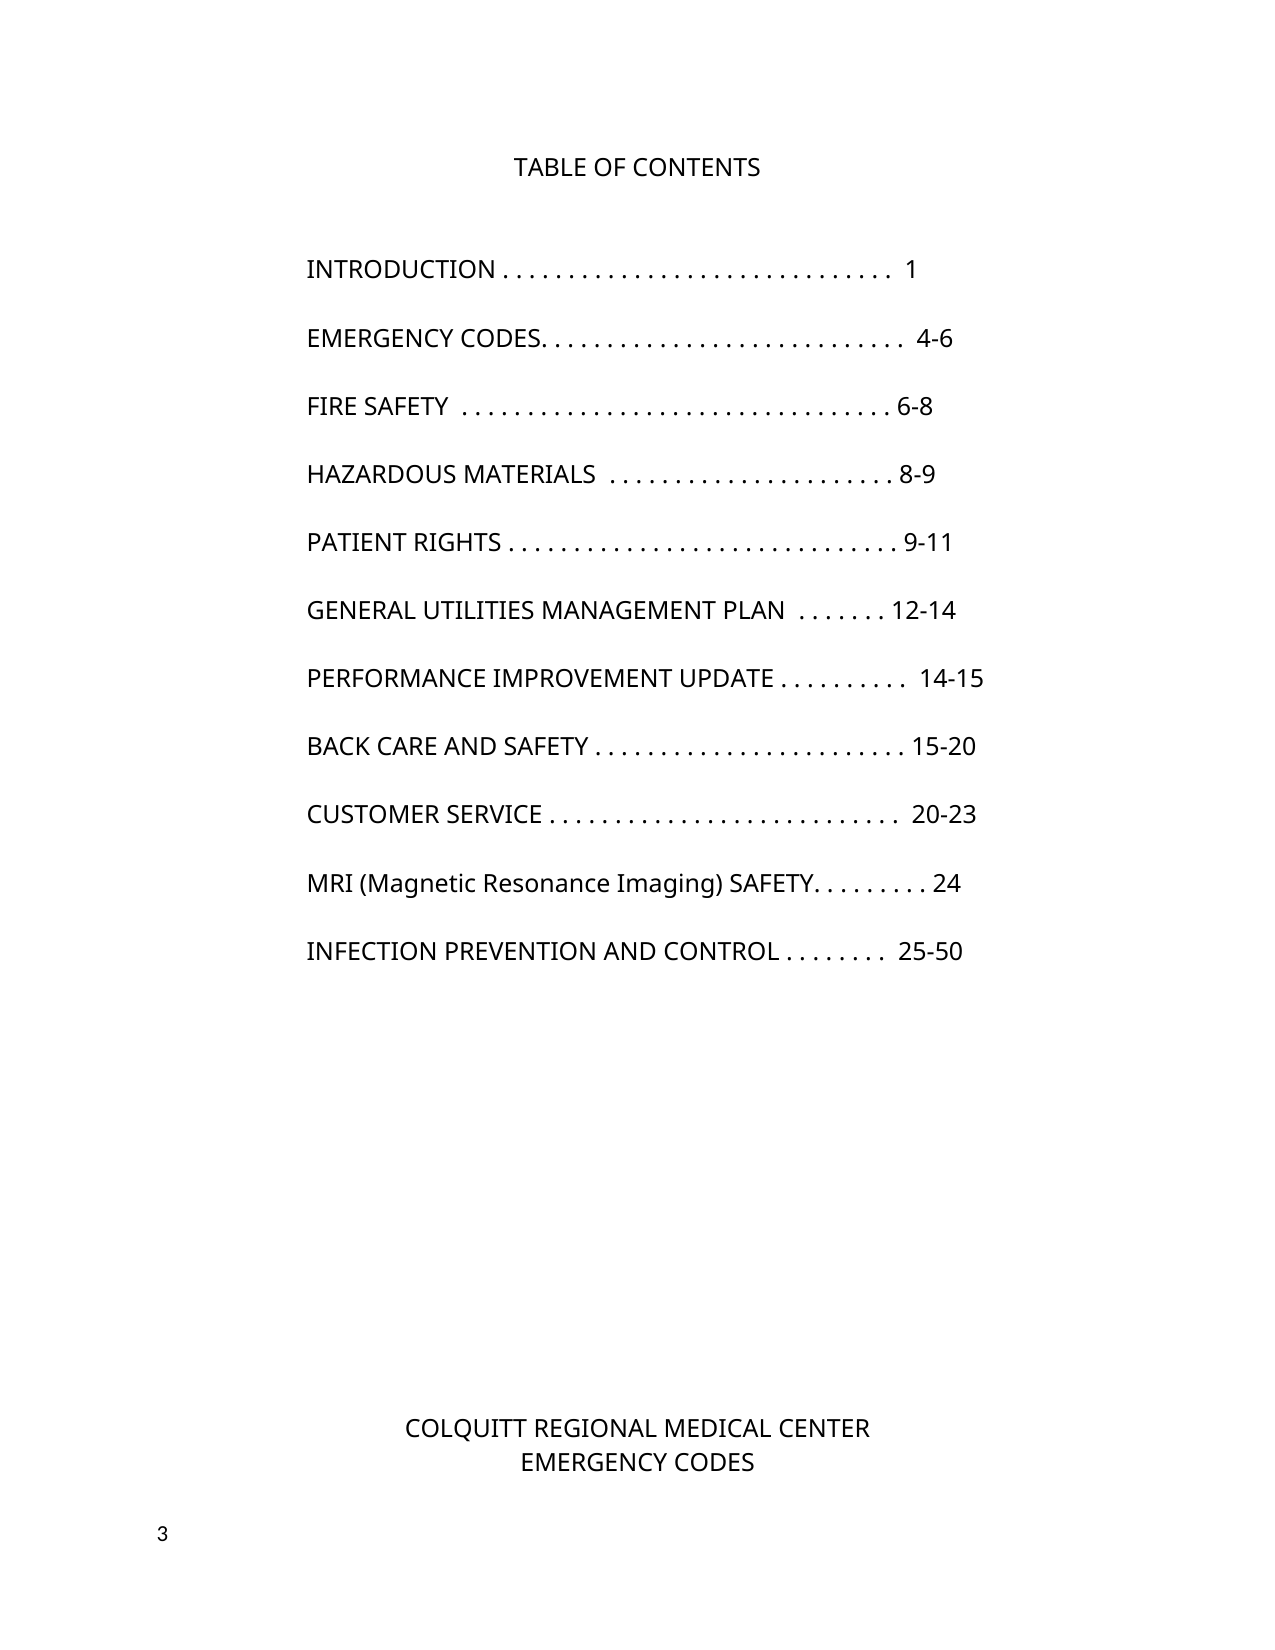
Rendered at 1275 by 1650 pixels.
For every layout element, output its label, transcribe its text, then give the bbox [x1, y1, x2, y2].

text PATIENT RIGHTS . . . . . . . . . . . . . . . . . . . . . . . . . . . . . . 9-11 [231, 525, 1118, 559]
text BACK CARE AND SAFETY . . . . . . . . . . . . . . . . . . . . . . . . 15-20 [231, 729, 1118, 763]
text COLQUITT REGIONAL MEDICAL CENTER [156, 1410, 1118, 1444]
text PERFORMANCE IMPROVEMENT UPDATE . . . . . . . . . . 14-15 [231, 661, 1118, 695]
text GENERAL UTILITIES MANAGEMENT PLAN . . . . . . . 12-14 [231, 593, 1118, 627]
text FIRE SAFETY . . . . . . . . . . . . . . . . . . . . . . . . . . . . . . . . . 6-8 [231, 388, 1118, 422]
text INFECTION PREVENTION AND CONTROL . . . . . . . . 25-50 [231, 933, 1118, 967]
text CUSTOMER SERVICE . . . . . . . . . . . . . . . . . . . . . . . . . . . 20-23 [231, 797, 1118, 831]
text HAZARDOUS MATERIALS . . . . . . . . . . . . . . . . . . . . . . 8-9 [231, 457, 1118, 491]
text INTRODUCTION . . . . . . . . . . . . . . . . . . . . . . . . . . . . . . 1 [156, 252, 1118, 286]
text EMERGENCY CODES. . . . . . . . . . . . . . . . . . . . . . . . . . . . 4-6 [231, 320, 1118, 354]
text MRI (Magnetic Resonance Imaging) SAFETY. . . . . . . . . 24 [231, 865, 1118, 899]
text EMERGENCY CODES [156, 1444, 1118, 1478]
text TABLE OF CONTENTS [156, 150, 1118, 184]
